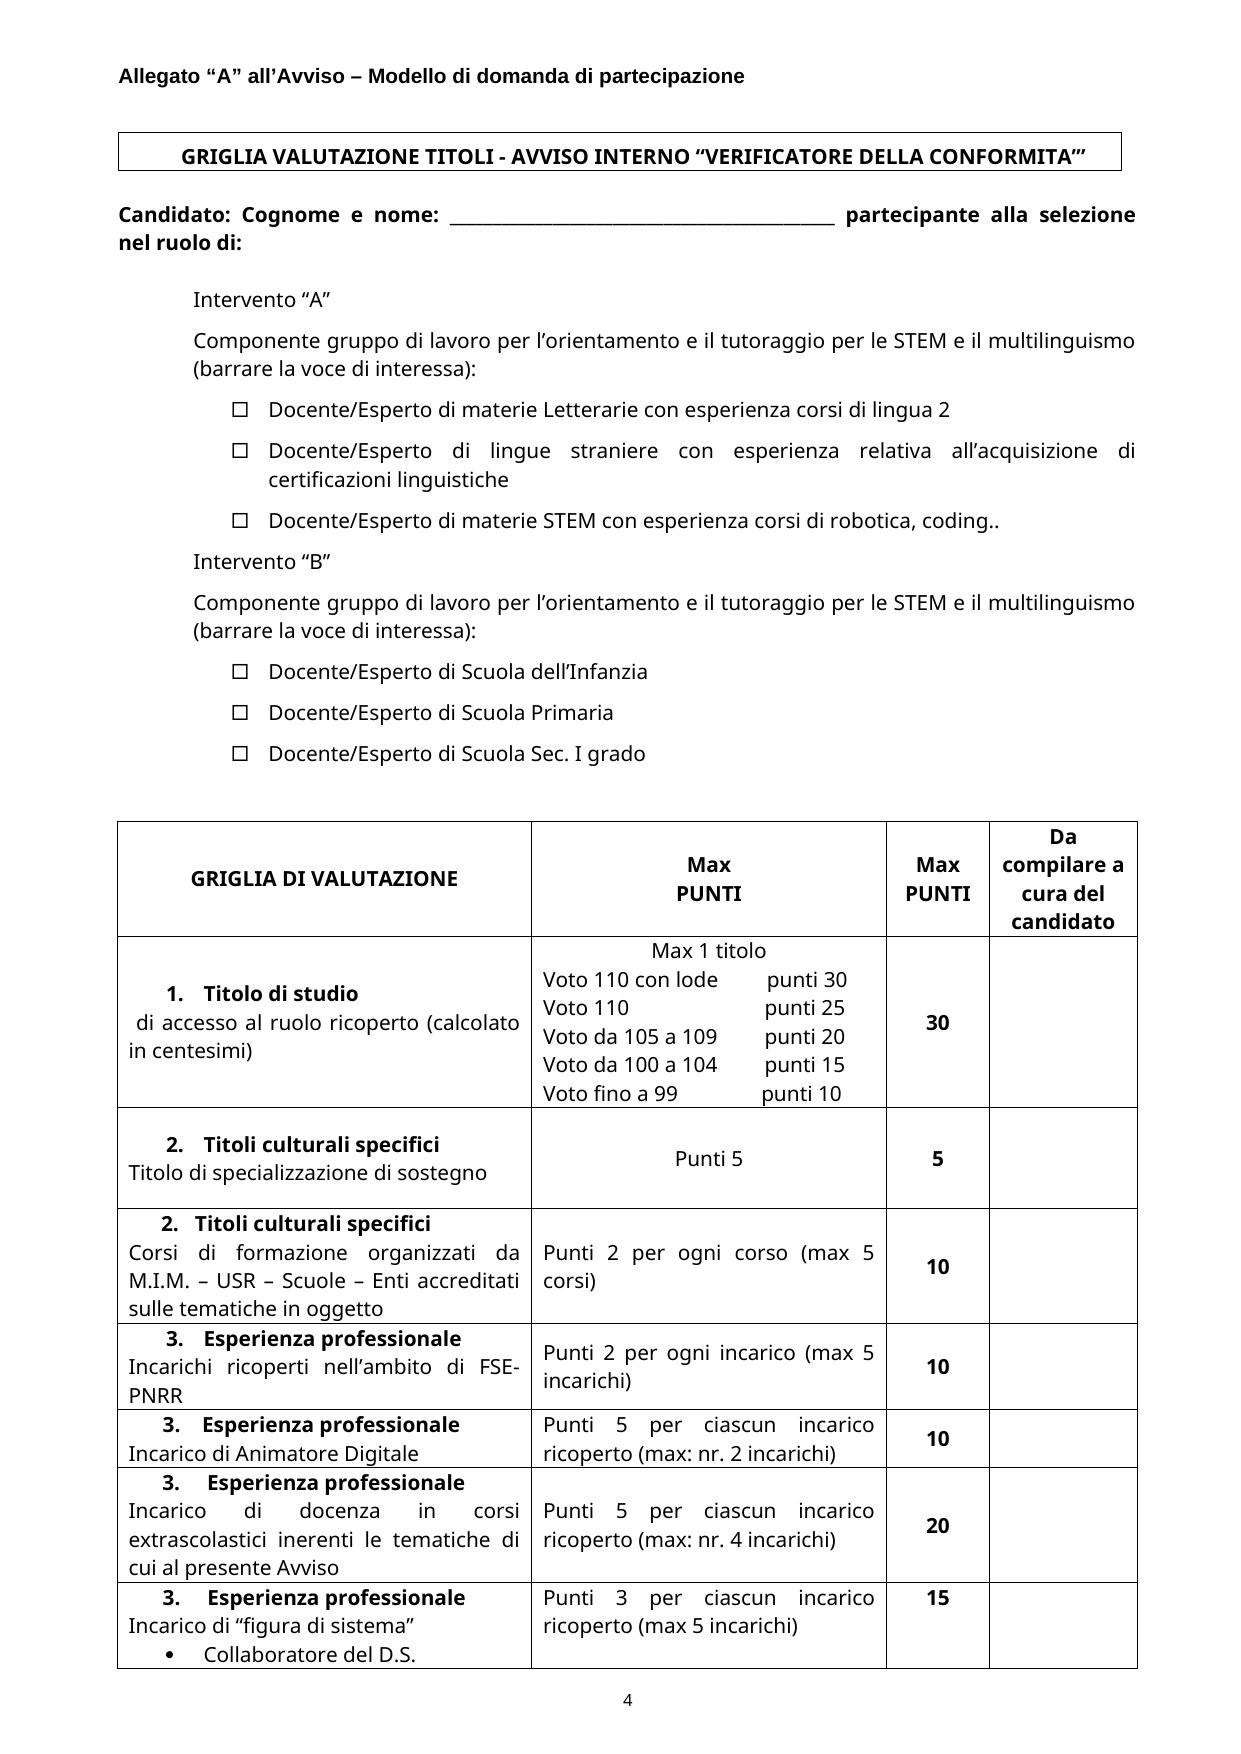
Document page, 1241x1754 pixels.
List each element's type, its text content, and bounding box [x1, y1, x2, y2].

table_cell 10 [887, 1209, 989, 1323]
table_cell Punti 5 per ciascun incarico ricoperto (max: nr. 4 incarichi) [532, 1468, 886, 1582]
table_cell [990, 1324, 1137, 1409]
table_cell [990, 937, 1137, 1107]
table_cell 5 [887, 1108, 989, 1208]
list Docente/Esperto di materie STEM con esperienza corsi di robotica, coding.. [231, 506, 1137, 534]
table_header GRIGLIA VALUTAZIONE TITOLI - AVVISO INTERNO “VERIFICATORE DELLA CONFORMITA’” [119, 133, 1121, 170]
table_cell Punti 5 [532, 1108, 886, 1208]
list Docente/Esperto di materie Letterarie con esperienza corsi di lingua 2 [231, 396, 1137, 424]
table_cell Max 1 titolo Voto 110 con lode punti 30 Voto 110 punti 25 Voto da 109 punti 20 Voto da 104 punti 15 Voto fino a 99 punti 10 [532, 937, 886, 1107]
list Componente gruppo di lavoro per l’orientamento e il tutoraggio per le STEM e il multilinguismo (barrare la voce di interessa): [193, 588, 1137, 644]
table_cell [990, 1468, 1137, 1582]
table_cell [990, 1410, 1137, 1467]
table_cell 20 [887, 1468, 989, 1582]
table_cell 15 [887, 1583, 989, 1668]
list Componente gruppo di lavoro per l’orientamento e il tutoraggio per le STEM e il multilinguismo (barrare la voce di interessa): [193, 326, 1137, 383]
table_cell Titoli culturali specifici Titolo di specializzazione di sostegno [118, 1108, 531, 1208]
list Docente/Esperto di lingue straniere con esperienza relativa all’acquisizione di certificazioni linguistiche [231, 436, 1137, 493]
table_cell Punti 2 per ogni corso (max 5 corsi) [532, 1209, 886, 1323]
table_cell 3. Esperienza professionale Incarico di docenza in corsi extrascolastici inerenti le tematiche di cui al presente Avviso [118, 1468, 531, 1582]
table_cell Esperienza professionale Incarichi ricoperti nell’ambito di FSE-PNRR [118, 1324, 531, 1409]
table_cell 2. Titoli culturali specifici Corsi di formazione organizzati da M.I.M. – USR – Scuole – Enti accreditati sulle tematiche in oggetto [118, 1209, 531, 1323]
list Docente/Esperto di Scuola Sec. I grado [231, 739, 1137, 767]
list Docente/Esperto di Scuola Primaria [231, 698, 1137, 726]
table_cell 30 [887, 937, 989, 1107]
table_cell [532, 1583, 886, 1668]
table_cell Punti 5 per ciascun incarico ricoperto (max: nr. 2 incarichi) [532, 1410, 886, 1467]
table_header Max PUNTI [532, 822, 886, 936]
table_cell [990, 1108, 1137, 1208]
table_cell 10 [887, 1410, 989, 1467]
list Intervento “A” [193, 285, 1137, 314]
table_cell 3. Esperienza professionale Incarico di Animatore Digitale [118, 1410, 531, 1467]
list Intervento “B” [193, 547, 1137, 575]
table_header Da compilare a cura del candidato [990, 822, 1137, 936]
table_header Max PUNTI [887, 822, 989, 936]
table_cell Titolo di studio di accesso al ruolo ricoperto (calcolato in centesimi) [118, 937, 531, 1107]
table_cell [990, 1209, 1137, 1323]
table_cell [990, 1583, 1137, 1668]
table_header GRIGLIA DI VALUTAZIONE [118, 822, 531, 936]
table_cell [118, 1583, 531, 1668]
table_cell 10 [887, 1324, 989, 1409]
list Docente/Esperto di Scuola dell’Infanzia [231, 657, 1137, 686]
text Candidato: Cognome e nome: _____________________________________________ partecipante alla selezione nel ruolo di: [118, 200, 1137, 257]
table_cell Punti 2 per ogni incarico (max 5 incarichi) [532, 1324, 886, 1409]
